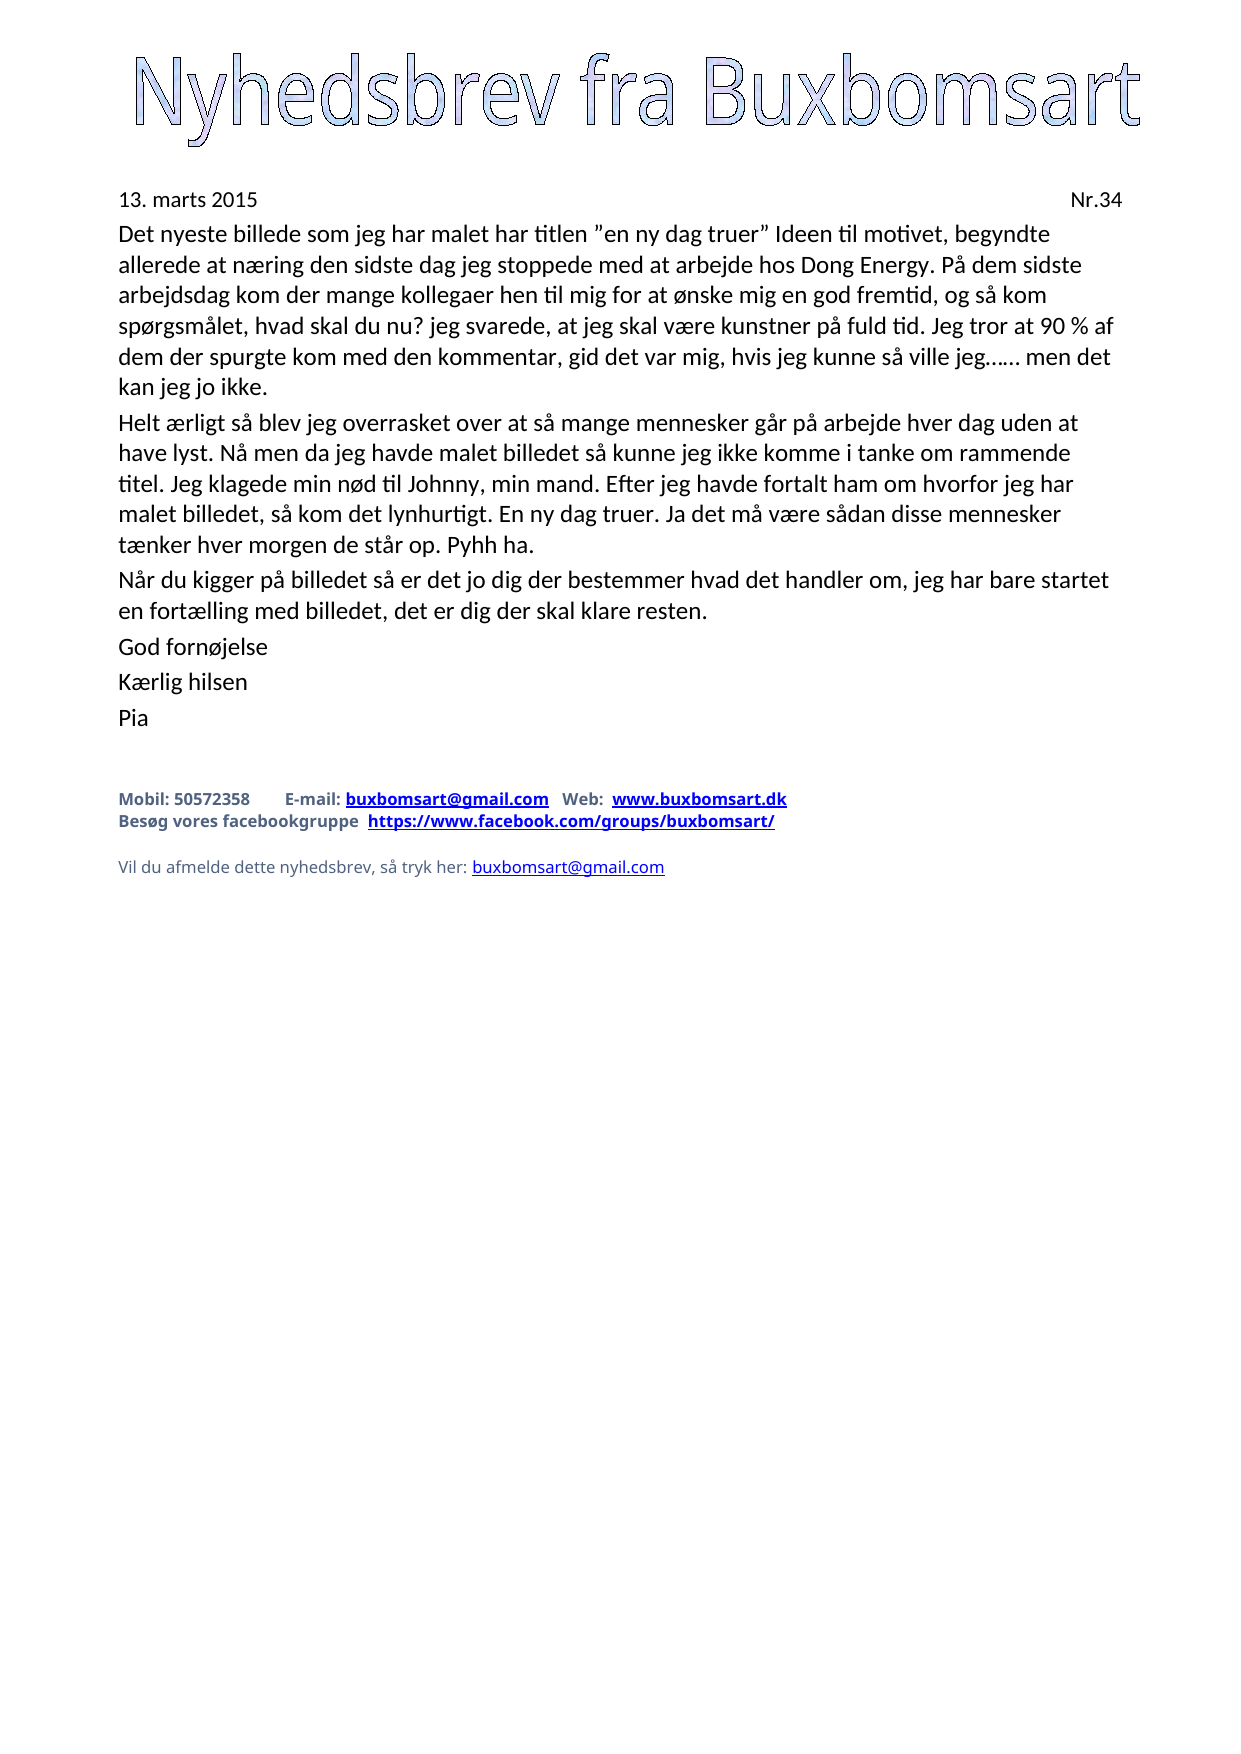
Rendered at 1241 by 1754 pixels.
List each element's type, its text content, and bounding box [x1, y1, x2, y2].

picture [521, 75, 559, 124]
text Helt ærligt så blev jeg overrasket over at så mange mennesker går på arbejde hver dag uden at have lyst. Nå men da jeg havde malet billedet så kunne jeg ikke komme i tanke om rammende titel. Jeg klagede min nød til Johnny, min mand. Efter jeg havde fortalt ham om hvorfor jeg har malet billedet, så kom det lynhurtigt. En ny dag truer. Ja det må være sådan disse mennesker tænker hver morgen de står op. Pyhh ha. [118, 407, 1122, 559]
picture [188, 75, 226, 146]
picture [1089, 73, 1113, 124]
picture [639, 73, 673, 125]
picture [456, 73, 479, 124]
text Pia [118, 702, 1122, 732]
picture [484, 73, 518, 125]
text Vil du afmelde dette nyhedsbrev, så tryk her: buxbomsart@gmail.com [118, 855, 1122, 878]
picture [322, 54, 358, 125]
picture [755, 75, 789, 125]
picture [937, 73, 996, 124]
text God fornøjelse [118, 631, 1122, 661]
text Det nyeste billede som jeg har malet har titlen ”en ny dag truer” Ideen til motivet, begyndte allerede at næring den sidste dag jeg stoppede med at arbejde hos Dong Energy. På dem sidste arbejdsdag kom der mange kollegaer hen til mig for at ønske mig en god fremtid, og så kom spørgsmålet, hvad skal du nu? jeg svarede, at jeg skal være kunstner på fuld tid. Jeg tror at 90 % af dem der spurgte kom med den kommentar, gid det var mig, hvis jeg kunne så ville jeg…… men det kan jeg jo ikke. [118, 218, 1122, 402]
picture [581, 53, 608, 124]
picture [234, 54, 268, 124]
picture [889, 74, 926, 125]
text ​Mobil: 50572358 E-mail: buxbomsart@gmail.com Web: www.buxbomsart.dk [118, 787, 1122, 810]
picture [707, 57, 744, 124]
picture [408, 54, 444, 125]
picture [1116, 64, 1139, 125]
picture [844, 54, 880, 125]
picture [279, 74, 313, 125]
picture [613, 73, 637, 124]
picture [797, 74, 835, 124]
text Når du kigger på billedet så er det jo dig der bestemmer hvad det handler om, jeg har bare startet en fortælling med billedet, det er dig der skal klare resten. [118, 564, 1122, 626]
picture [137, 58, 180, 124]
text Kærlig hilsen [118, 666, 1122, 697]
picture [1007, 73, 1036, 125]
picture [369, 73, 398, 125]
picture [1042, 73, 1075, 125]
text Besøg vores facebookgruppe https://www.facebook.com/groups/buxbomsart/ [118, 810, 1122, 833]
